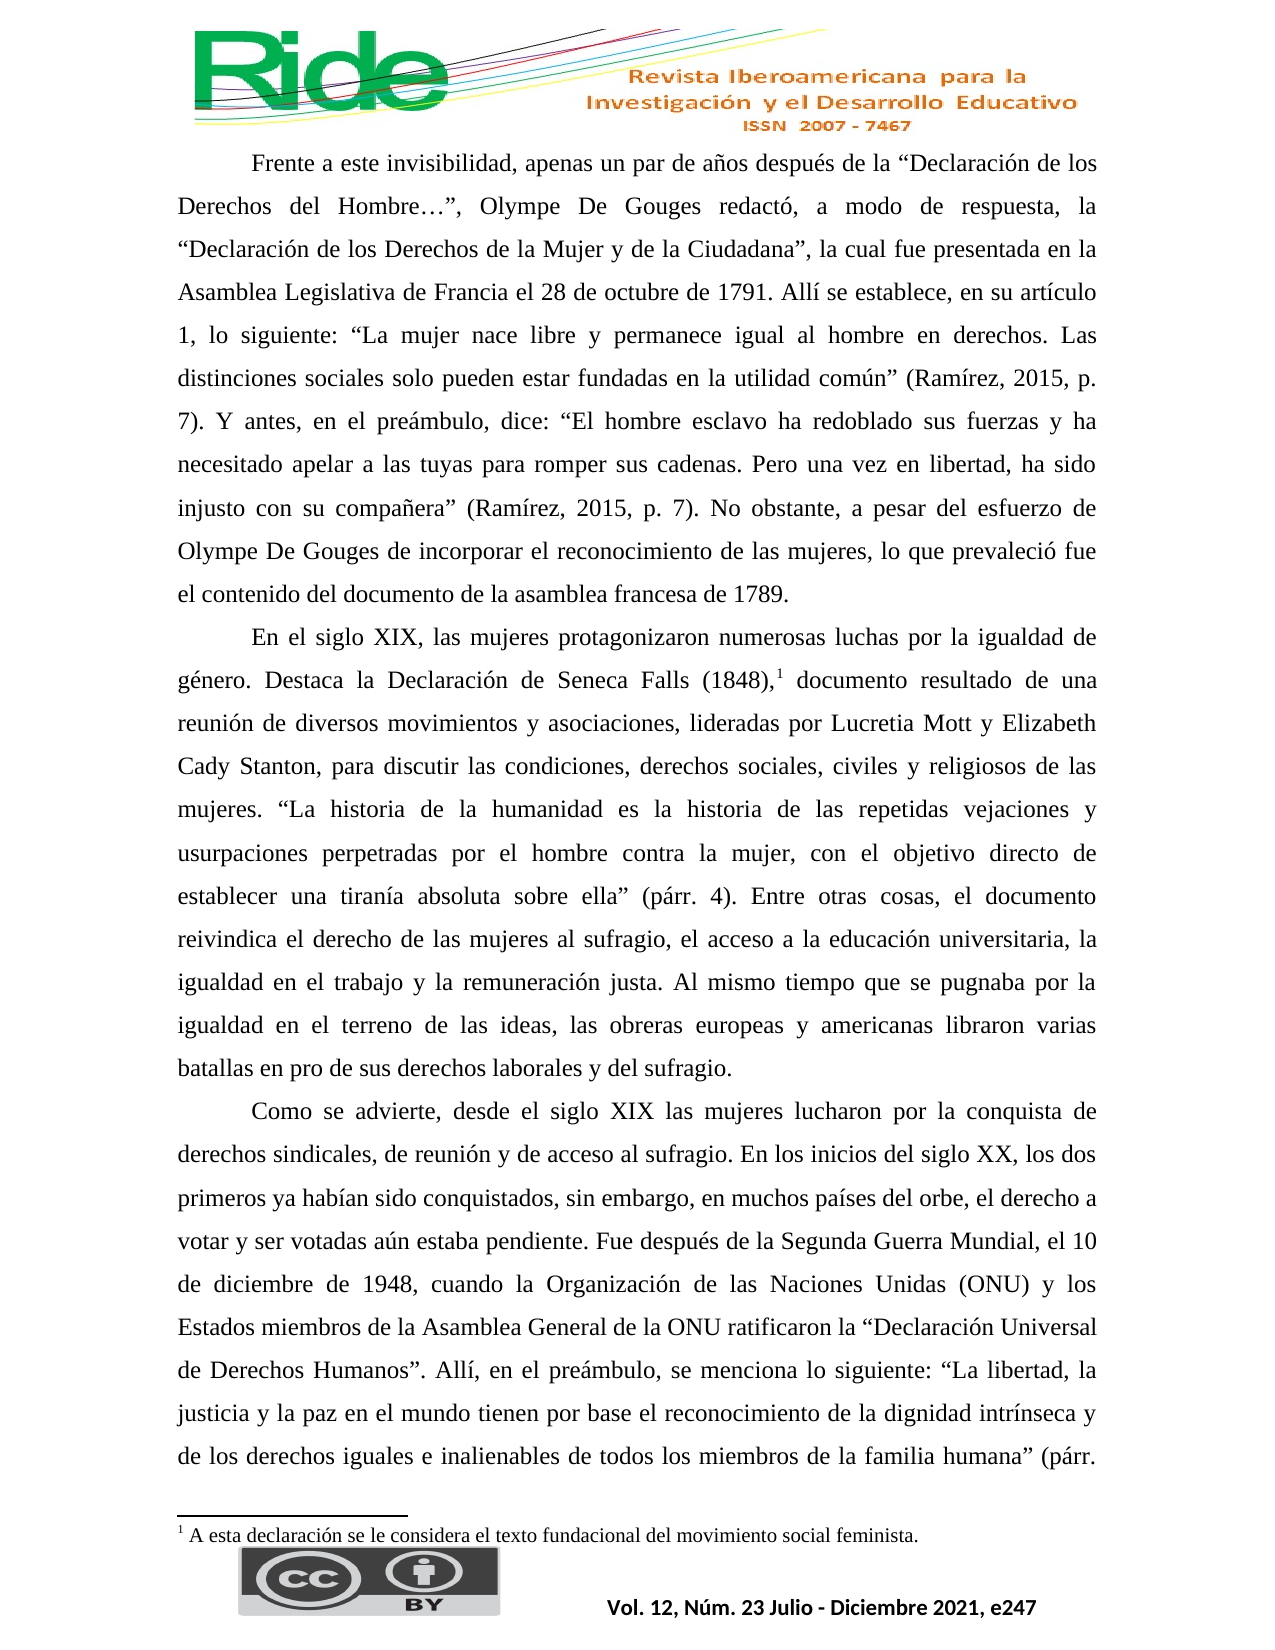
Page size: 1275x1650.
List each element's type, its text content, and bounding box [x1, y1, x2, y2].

text Frente a este invisibilidad, apenas un par de años después de la “Declaración de los Derechos del Hombre…”, Olympe De Gouges redactó, a modo de respuesta, la “Declaración de los Derechos de la Mujer y de la Ciudadana”, la cual fue presentada en la Asamblea Legislativa de Francia el 28 de octubre de 1791. Allí se establece, en su artículo 1, lo siguiente: “La mujer nace libre y permanece igual al hombre en derechos. Las distinciones sociales solo pueden estar fundadas en la utilidad común” (Ramírez, 2015, p. 7). Y antes, en el preámbulo, dice: “El hombre esclavo ha redoblado sus fuerzas y ha necesitado apelar a las tuyas para romper sus cadenas. Pero una vez en libertad, ha sido injusto con su compañera” (Ramírez, 2015, p. 7). No obstante, a pesar del esfuerzo de Olympe De Gouges de incorporar el reconocimiento de las mujeres, lo que prevaleció fue el contenido del documento de la asamblea francesa de 1789. [177, 148, 1098, 608]
picture [238, 1546, 501, 1616]
text En el siglo XIX, las mujeres protagonizaron numerosas luchas por la igualdad de género. Destaca la Declaración de Seneca Falls (1848), documento resultado de una reunión de diversos movimientos y asociaciones, lideradas por Lucretia Mott y Elizabeth Cady Stanton, para discutir las condiciones, derechos sociales, civiles y religiosos de las mujeres. “La historia de la humanidad es la historia de las repetidas vejaciones y usurpaciones perpetradas por el hombre contra la mujer, con el objetivo directo de establecer una tiranía absoluta sobre ella” (párr. 4). Entre otras cosas, el documento reivindica el derecho de las mujeres al sufragio, el acceso a la educación universitaria, la igualdad en el trabajo y la remuneración justa. Al mismo tiempo que se pugnaba por la igualdad en el terreno de las ideas, las obreras europeas y americanas libraron varias batallas en pro de sus derechos laborales y del sufragio. [177, 622, 1098, 1082]
picture [194, 29, 1081, 134]
